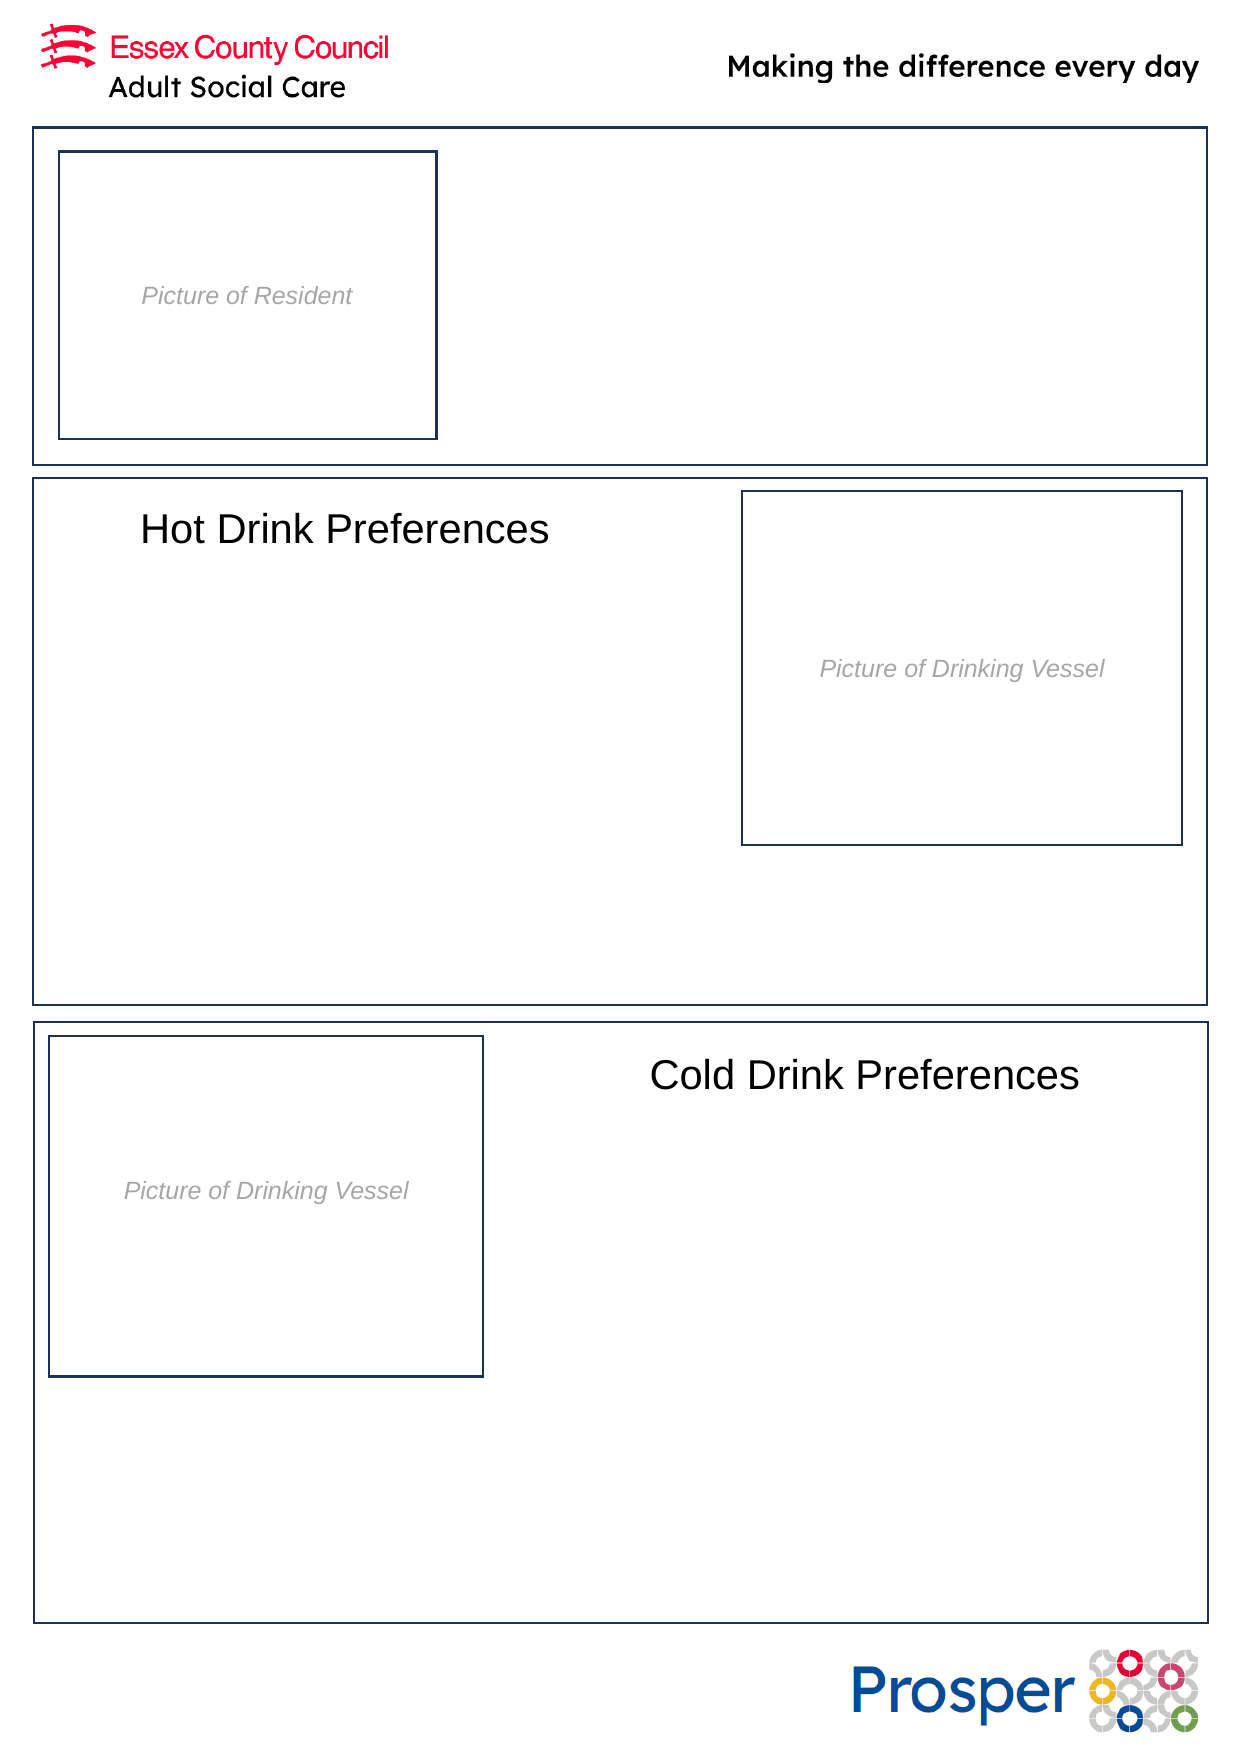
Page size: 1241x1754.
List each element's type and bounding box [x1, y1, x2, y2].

picture [843, 1636, 1212, 1740]
picture [721, 51, 1200, 83]
picture [30, 16, 397, 104]
